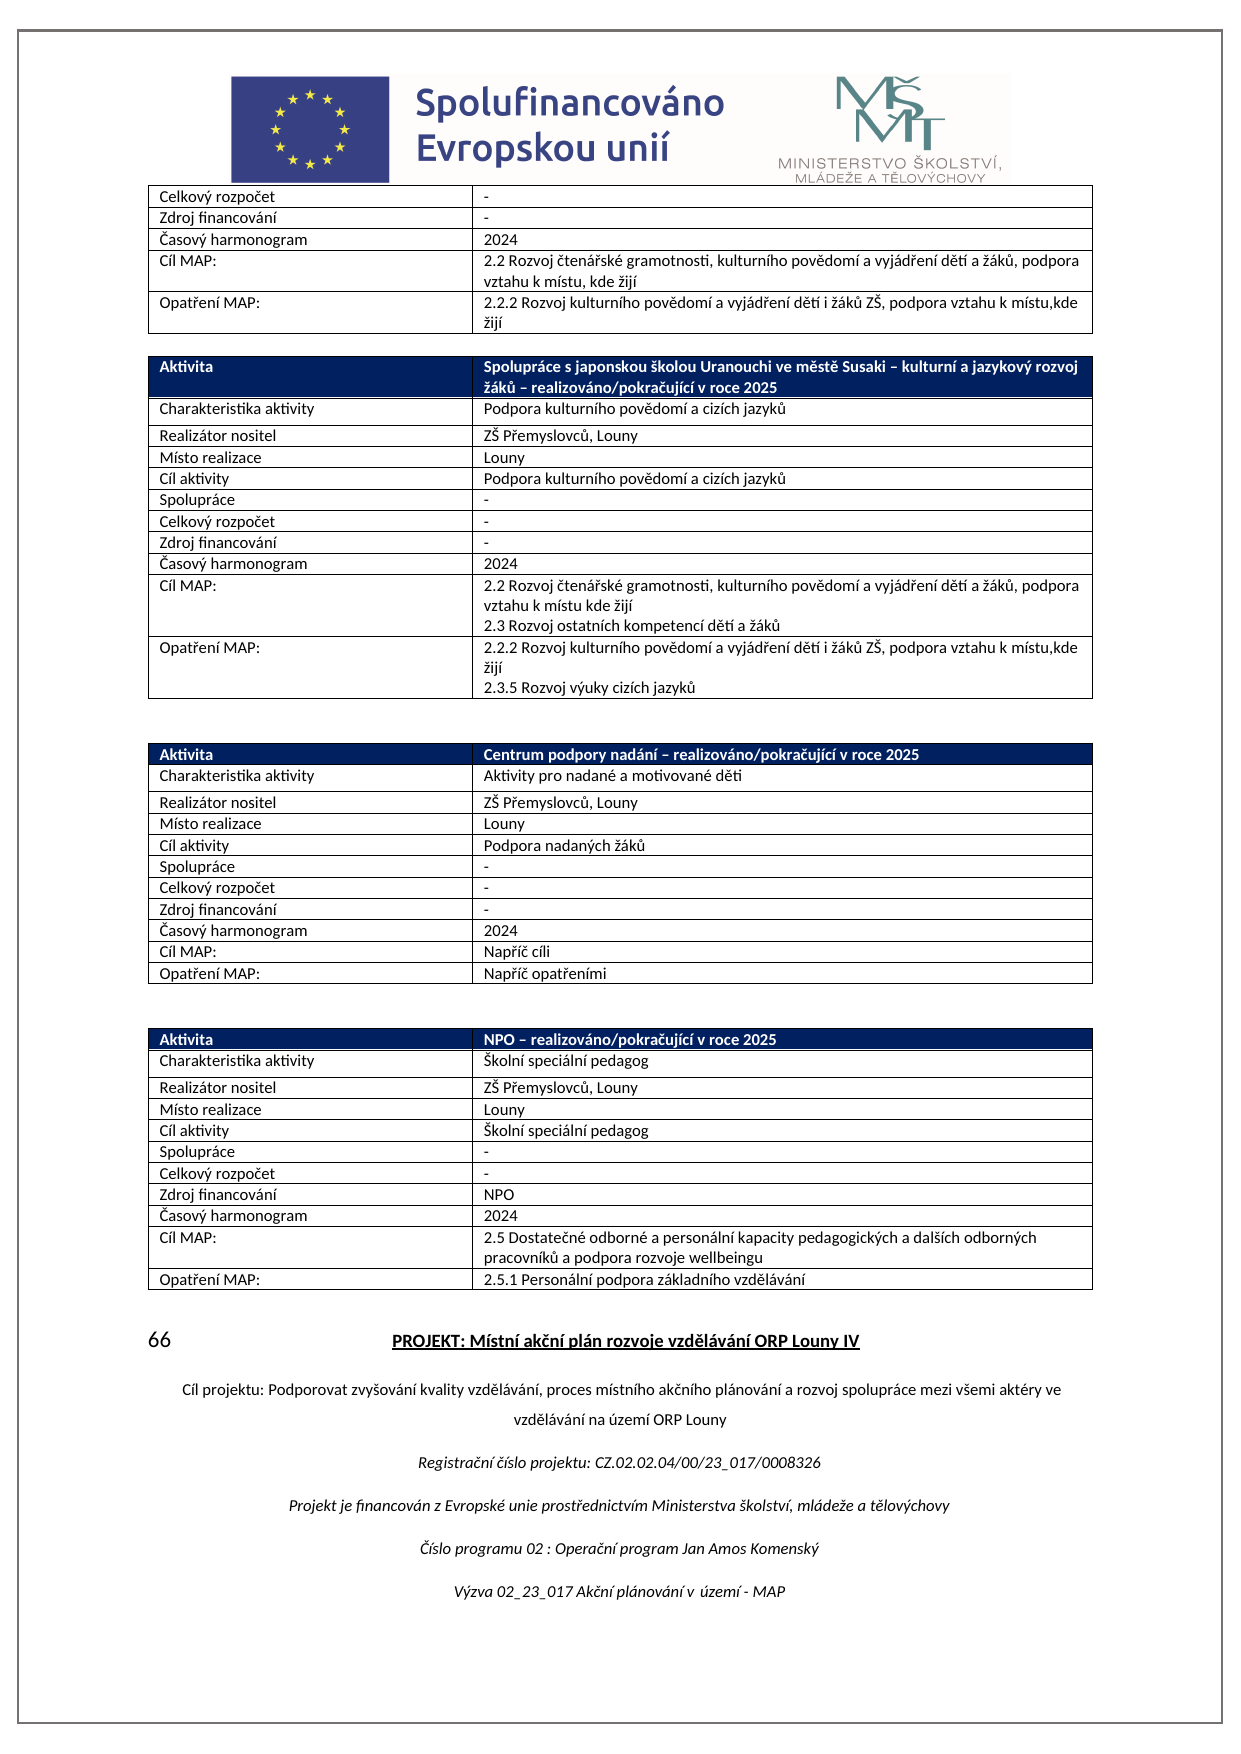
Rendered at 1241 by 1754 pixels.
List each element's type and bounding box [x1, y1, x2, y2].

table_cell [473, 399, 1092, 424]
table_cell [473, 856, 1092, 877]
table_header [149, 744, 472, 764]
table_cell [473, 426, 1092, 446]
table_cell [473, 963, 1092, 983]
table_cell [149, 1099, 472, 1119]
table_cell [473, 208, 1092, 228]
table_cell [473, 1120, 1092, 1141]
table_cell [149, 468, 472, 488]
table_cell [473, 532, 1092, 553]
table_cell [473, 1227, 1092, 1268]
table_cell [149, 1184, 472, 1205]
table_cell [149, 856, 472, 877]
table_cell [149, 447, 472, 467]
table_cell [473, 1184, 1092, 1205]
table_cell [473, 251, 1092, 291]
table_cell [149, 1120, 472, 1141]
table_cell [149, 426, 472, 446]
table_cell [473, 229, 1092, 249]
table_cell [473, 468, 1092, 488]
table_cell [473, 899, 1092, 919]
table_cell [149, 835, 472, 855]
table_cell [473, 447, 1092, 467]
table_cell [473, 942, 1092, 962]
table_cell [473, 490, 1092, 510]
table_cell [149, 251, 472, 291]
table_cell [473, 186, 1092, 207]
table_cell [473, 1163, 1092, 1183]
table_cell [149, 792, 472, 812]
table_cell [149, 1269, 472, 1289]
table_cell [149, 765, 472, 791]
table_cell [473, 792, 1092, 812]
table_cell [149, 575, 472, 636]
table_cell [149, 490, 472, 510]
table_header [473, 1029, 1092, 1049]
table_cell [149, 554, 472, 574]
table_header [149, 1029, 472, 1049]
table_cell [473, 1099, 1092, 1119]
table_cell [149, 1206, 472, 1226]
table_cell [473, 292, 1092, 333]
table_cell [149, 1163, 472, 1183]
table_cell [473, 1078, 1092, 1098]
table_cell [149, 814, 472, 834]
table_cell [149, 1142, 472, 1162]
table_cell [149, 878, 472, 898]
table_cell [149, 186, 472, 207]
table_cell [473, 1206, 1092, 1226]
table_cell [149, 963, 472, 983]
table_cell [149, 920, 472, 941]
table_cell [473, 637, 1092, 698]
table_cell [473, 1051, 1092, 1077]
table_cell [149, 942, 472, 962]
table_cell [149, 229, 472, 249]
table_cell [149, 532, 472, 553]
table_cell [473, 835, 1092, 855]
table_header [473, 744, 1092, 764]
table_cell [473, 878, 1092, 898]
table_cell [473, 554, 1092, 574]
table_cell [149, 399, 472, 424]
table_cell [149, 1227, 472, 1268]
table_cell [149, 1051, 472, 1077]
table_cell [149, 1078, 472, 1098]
picture [228, 73, 1012, 185]
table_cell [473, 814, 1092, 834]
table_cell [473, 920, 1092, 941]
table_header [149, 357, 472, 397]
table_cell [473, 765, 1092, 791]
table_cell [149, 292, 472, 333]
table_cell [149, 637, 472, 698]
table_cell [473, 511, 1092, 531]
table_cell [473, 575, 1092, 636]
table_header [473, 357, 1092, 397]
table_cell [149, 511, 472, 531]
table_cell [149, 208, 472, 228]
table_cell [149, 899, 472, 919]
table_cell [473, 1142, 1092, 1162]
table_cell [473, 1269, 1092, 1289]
